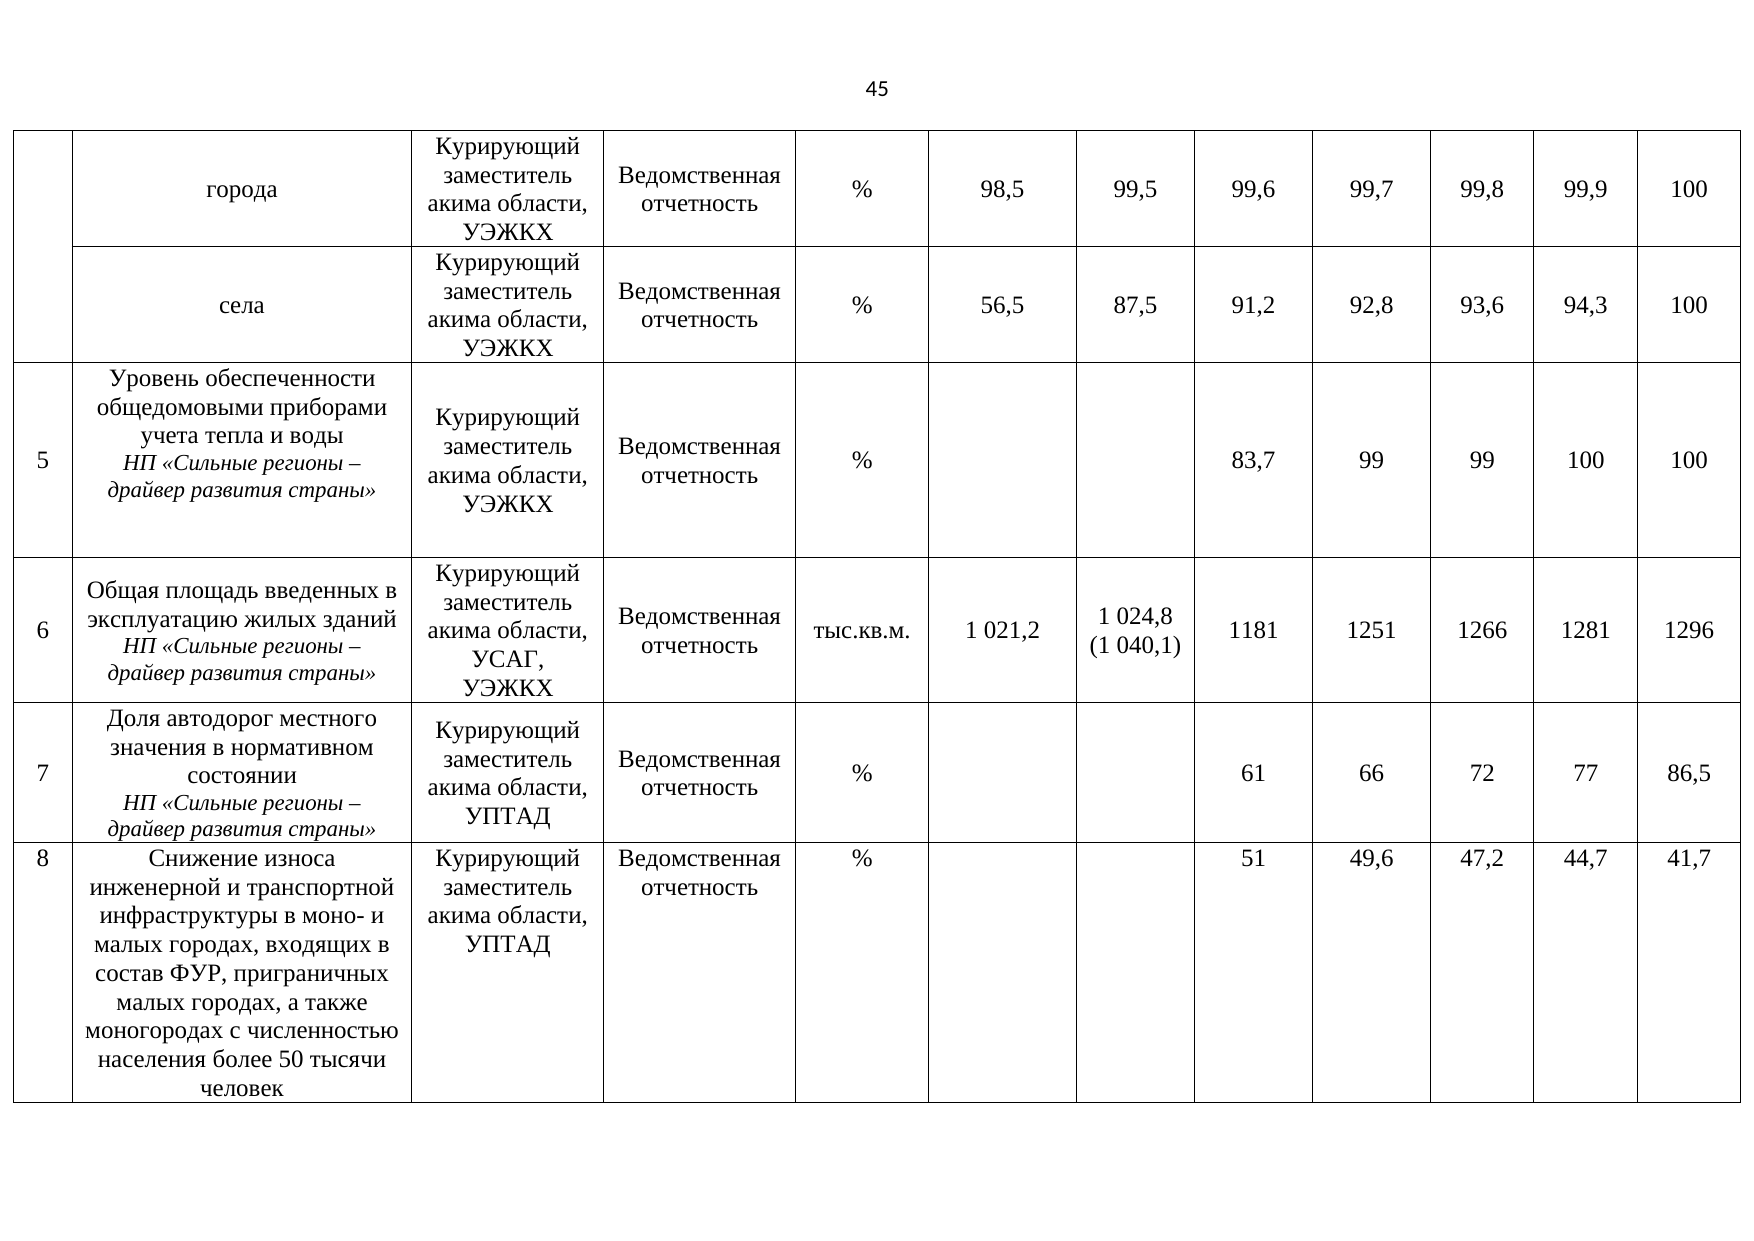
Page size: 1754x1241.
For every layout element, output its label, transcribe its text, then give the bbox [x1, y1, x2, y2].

table_cell 99,5 [1077, 131, 1194, 246]
table_cell 6 [14, 558, 72, 702]
table_cell 100 [1638, 363, 1740, 557]
table_cell 66 [1313, 703, 1430, 842]
table_cell [1077, 703, 1194, 842]
table_cell 1 024,8 (1 040,1) [1077, 558, 1194, 702]
table_cell 99,6 [1195, 131, 1312, 246]
table_cell 1266 [1431, 558, 1533, 702]
table_cell % [796, 843, 928, 1102]
table_cell 94,3 [1534, 247, 1637, 362]
table_cell 4 [14, 131, 72, 362]
table_cell 86,5 [1638, 703, 1740, 842]
table_cell 91,2 [1195, 247, 1312, 362]
table_cell Ведомственная отчетность [604, 363, 795, 557]
table_cell % [796, 247, 928, 362]
table_cell 83,7 [1195, 363, 1312, 557]
table_cell Курирующий заместитель акима области, УЭЖКХ [412, 363, 603, 557]
table_cell 100 [1638, 131, 1740, 246]
table_cell [929, 843, 1076, 1102]
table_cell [604, 843, 795, 1102]
table_cell 8 [14, 843, 72, 1102]
table_cell Уровень обеспеченности общедомовыми приборами учета тепла и воды НП «Сильные регионы – драйвер развития страны» [73, 363, 411, 557]
table_cell 56,5 [929, 247, 1076, 362]
table_cell 98,5 [929, 131, 1076, 246]
table_cell % [796, 363, 928, 557]
table_cell Ведомственная отчетность [604, 703, 795, 842]
table_cell 100 [1534, 363, 1637, 557]
table_cell 92,8 [1313, 247, 1430, 362]
table_cell 47,2 [1431, 843, 1533, 1102]
table_cell 77 [1534, 703, 1637, 842]
table_cell 44,7 [1534, 843, 1637, 1102]
table_cell села [73, 247, 411, 362]
table_cell [929, 363, 1076, 557]
table_cell [929, 703, 1076, 842]
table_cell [412, 843, 603, 1102]
table_cell % [796, 703, 928, 842]
table_cell 93,6 [1431, 247, 1533, 362]
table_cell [412, 131, 603, 246]
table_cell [604, 131, 795, 246]
table_cell Доля автодорог местного значения в нормативном состоянии НП «Сильные регионы – драйвер развития страны» [73, 703, 411, 842]
table_cell 7 [14, 703, 72, 842]
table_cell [73, 843, 411, 1102]
table_cell 1251 [1313, 558, 1430, 702]
table_cell 1181 [1195, 558, 1312, 702]
table_cell 72 [1431, 703, 1533, 842]
table_cell [1077, 843, 1194, 1102]
table_cell % [796, 131, 928, 246]
table_cell 61 [1195, 703, 1312, 842]
table_cell 87,5 [1077, 247, 1194, 362]
table_cell 1296 [1638, 558, 1740, 702]
table_cell 49,6 [1313, 843, 1430, 1102]
table_cell 99 [1313, 363, 1430, 557]
table_cell 99 [1431, 363, 1533, 557]
table_cell 99,7 [1313, 131, 1430, 246]
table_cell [412, 247, 603, 362]
table_cell 99,8 [1431, 131, 1533, 246]
table_cell Общая площадь введенных в эксплуатацию жилых зданий НП «Сильные регионы – драйвер развития страны» [73, 558, 411, 702]
table_cell тыс.кв.м. [796, 558, 928, 702]
table_cell 99,9 [1534, 131, 1637, 246]
table_cell 100 [1638, 247, 1740, 362]
table_cell Ведомственная отчетность [604, 558, 795, 702]
table_cell Курирующий заместитель акима области, УСАГ, УЭЖКХ [412, 558, 603, 702]
table_cell Курирующий заместитель акима области, УПТАД [412, 703, 603, 842]
table_cell города [73, 131, 411, 246]
table_cell Ведомственная отчетность [604, 247, 795, 362]
table_cell 1 021,2 [929, 558, 1076, 702]
table_cell 41,7 [1638, 843, 1740, 1102]
table_cell 1281 [1534, 558, 1637, 702]
table_cell 51 [1195, 843, 1312, 1102]
table_cell 5 [14, 363, 72, 557]
table_cell [1077, 363, 1194, 557]
